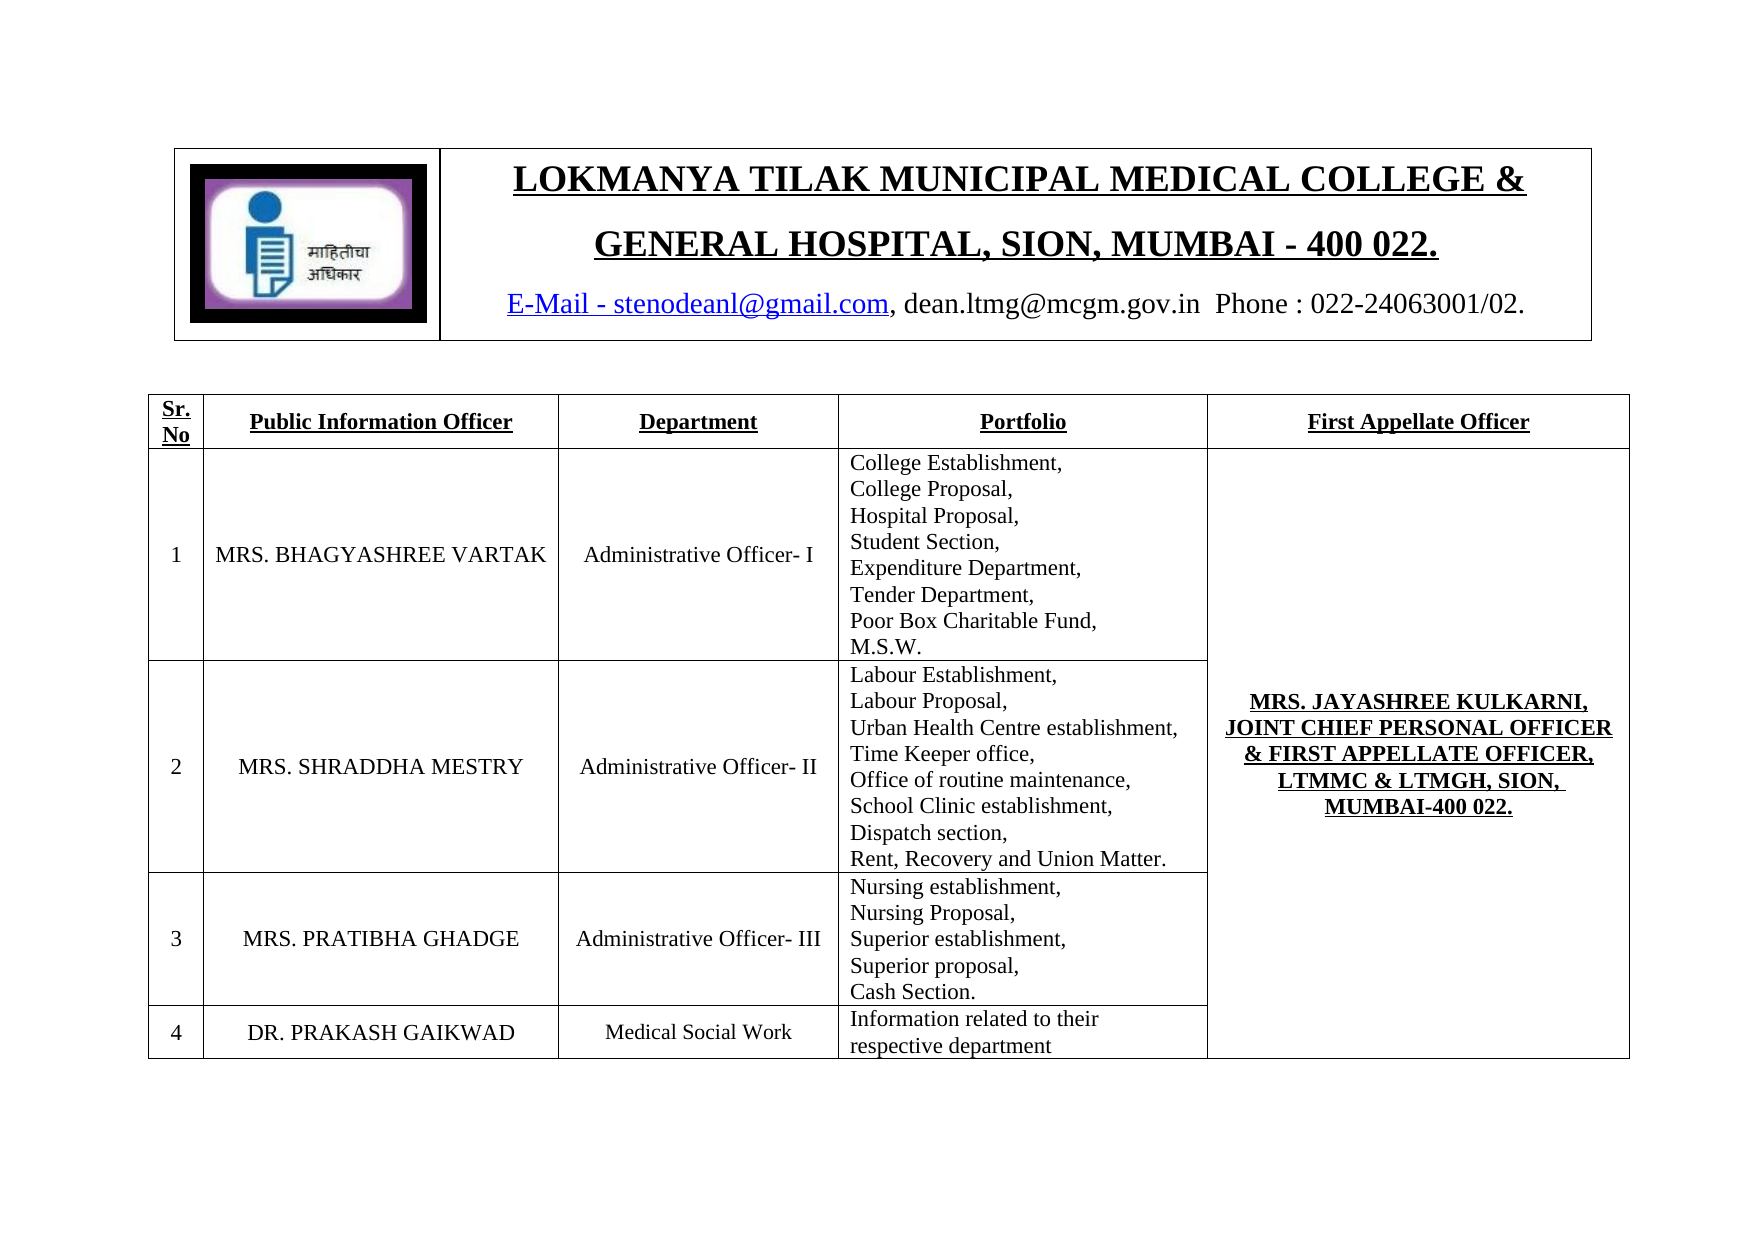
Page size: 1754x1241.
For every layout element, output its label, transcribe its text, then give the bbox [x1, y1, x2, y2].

table_header Department [559, 395, 838, 448]
table_cell Information related to their respective department [839, 1006, 1207, 1058]
table_cell Nursing establishment, Nursing Proposal, Superior establishment, Superior proposal, Cash Section. [839, 873, 1207, 1004]
table_cell MRS. SHRADDHA MESTRY [204, 661, 558, 872]
table_cell College Establishment, College Proposal, Hospital Proposal, Student Section, Expenditure Department, Tender Department, Poor Box Charitable Fund, M.S.W. [839, 449, 1207, 660]
table_cell Medical Social Work [559, 1006, 838, 1058]
table_cell 1 [149, 449, 203, 660]
table_header [175, 149, 439, 340]
table_cell Labour Establishment, Labour Proposal, Urban Health Centre establishment, Time Keeper office, Office of routine maintenance, School Clinic establishment, Dispatch section, Rent, Recovery and Union Matter. [839, 661, 1207, 872]
table_header Sr.No [149, 395, 203, 448]
table_cell MRS. PRATIBHA GHADGE [204, 873, 558, 1004]
table_cell 3 [149, 873, 203, 1004]
table_cell Administrative Officer- III [559, 873, 838, 1004]
table_header LOKMANYA TILAK MUNICIPAL MEDICAL COLLEGE & GENERAL HOSPITAL, SION, MUMBAI - 400 022. E-Mail - stenodeanl@gmail.com, dean.ltmg@mcgm.gov.in Phone : 022-24063001/02. [441, 149, 1591, 340]
table_cell MRS. JAYASHREE KULKARNI, JOINT CHIEF PERSONAL OFFICER & FIRST APPELLATE OFFICER, LTMMC & LTMGH, SION, MUMBAI-400 022. [1208, 449, 1629, 1058]
table_header Portfolio [839, 395, 1207, 448]
table_cell 4 [149, 1006, 203, 1058]
table_cell MRS. BHAGYASHREE VARTAK [204, 449, 558, 660]
table_cell Administrative Officer- I [559, 449, 838, 660]
table_cell 2 [149, 661, 203, 872]
picture [205, 179, 412, 309]
table_header Public Information Officer [204, 395, 558, 448]
table_cell DR. PRAKASH GAIKWAD [204, 1006, 558, 1058]
table_header First Appellate Officer [1208, 395, 1629, 448]
table_cell Administrative Officer- II [559, 661, 838, 872]
